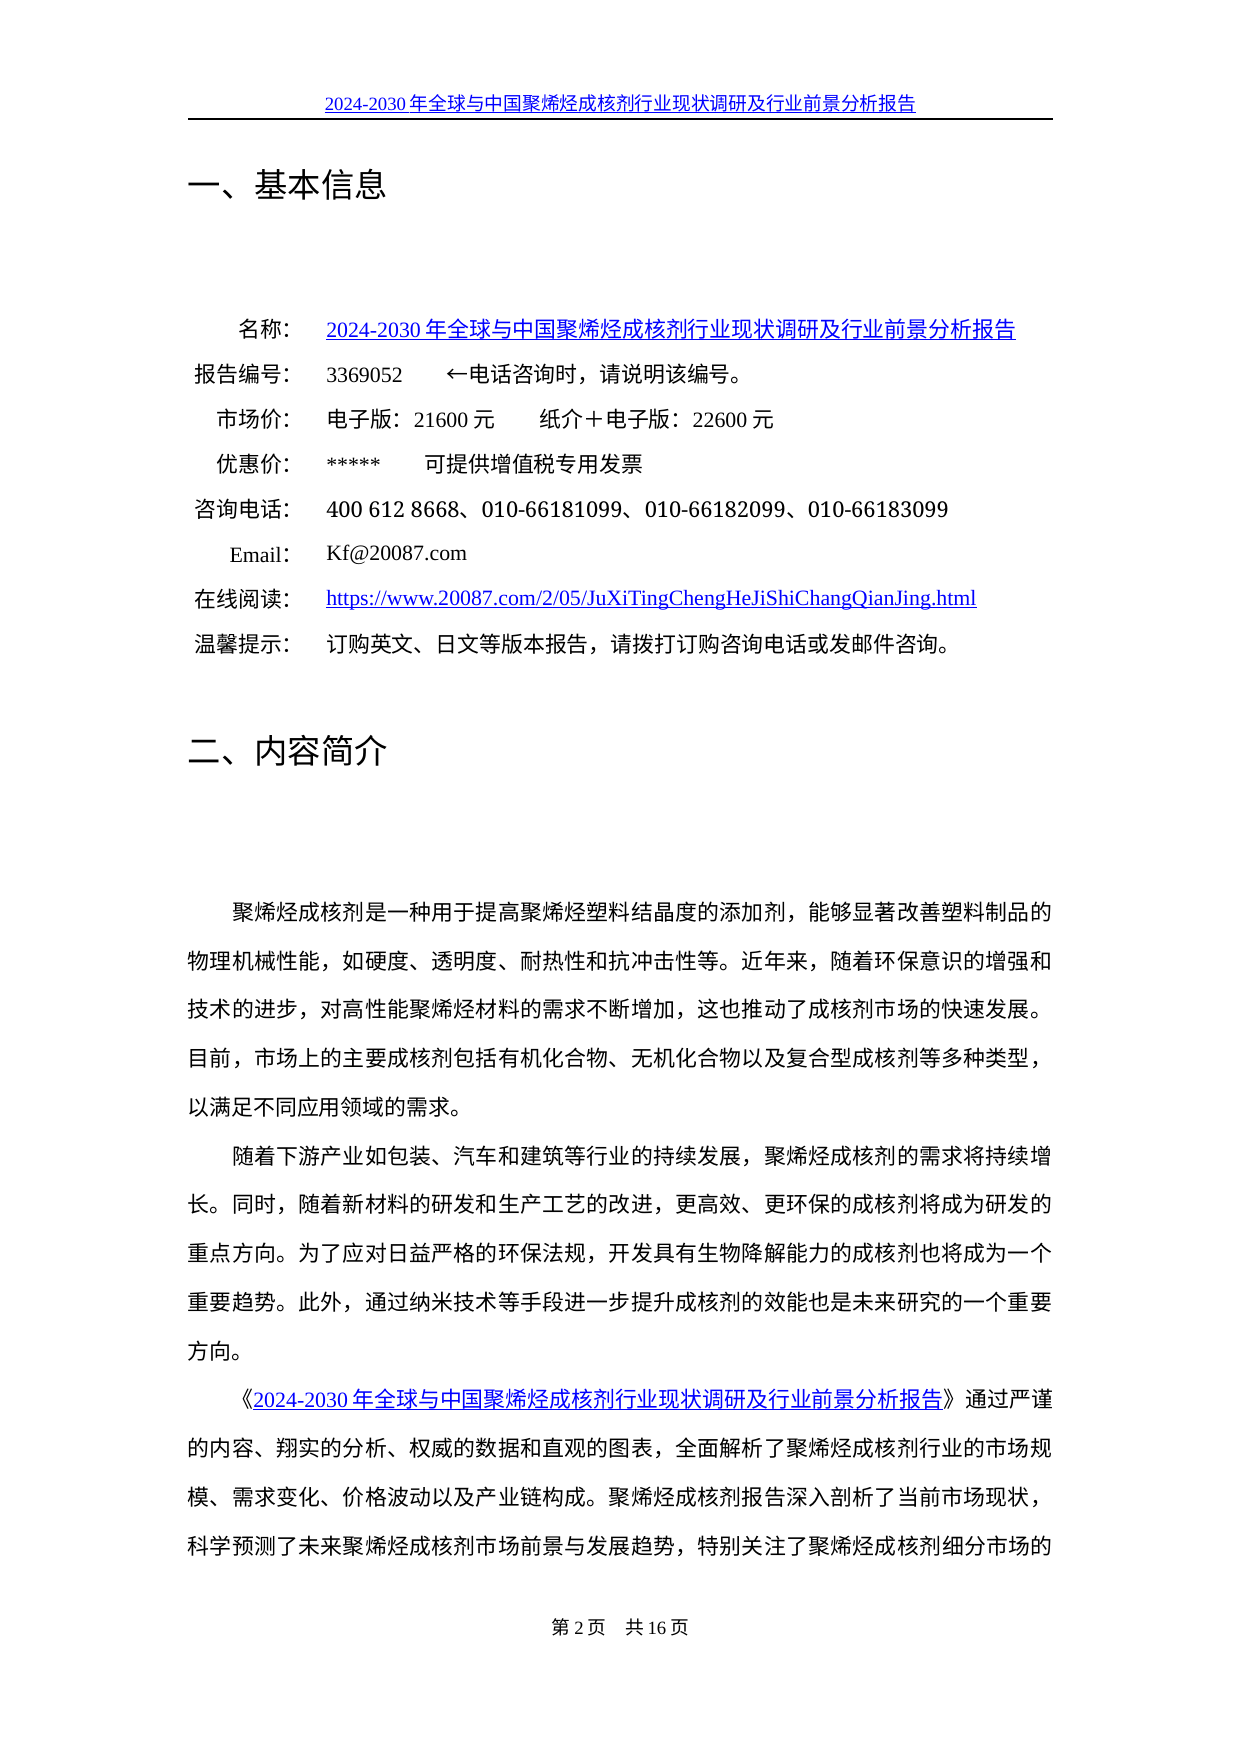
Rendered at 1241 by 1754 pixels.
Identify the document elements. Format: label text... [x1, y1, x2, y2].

table_cell 电子版：21600 元 纸介＋电子版：22600 元 [315, 402, 1073, 447]
table_cell 市场价： [167, 402, 315, 447]
table_cell 订购英文、日文等版本报告，请拨打订购咨询电话或发邮件咨询。 [315, 627, 1073, 672]
table_header 2024-2030年全球与中国聚烯烃成核剂行业现状调研及行业前景分析报告 [315, 312, 1073, 357]
title 一、基本信息 [187, 150, 1053, 215]
table_cell 3369052 ←电话咨询时，请说明该编号。 [315, 357, 1073, 402]
table_cell 优惠价： [167, 447, 315, 492]
table_cell 报告编号： [167, 357, 315, 402]
table_cell [315, 582, 1073, 627]
table_cell 温馨提示： [167, 627, 315, 672]
title 二、内容简介 [187, 717, 1053, 782]
table_cell Email： [167, 537, 315, 582]
table_cell Kf@20087.com [315, 537, 1073, 582]
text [187, 894, 1053, 1561]
table_cell 400 612 8668、010-66181099、010-66182099、010-66183099 [315, 492, 1073, 537]
table_cell 咨询电话： [167, 492, 315, 537]
table_header 名称： [167, 312, 315, 357]
table_cell 在线阅读： [167, 582, 315, 627]
table_cell ***** 可提供增值税专用发票 [315, 447, 1073, 492]
